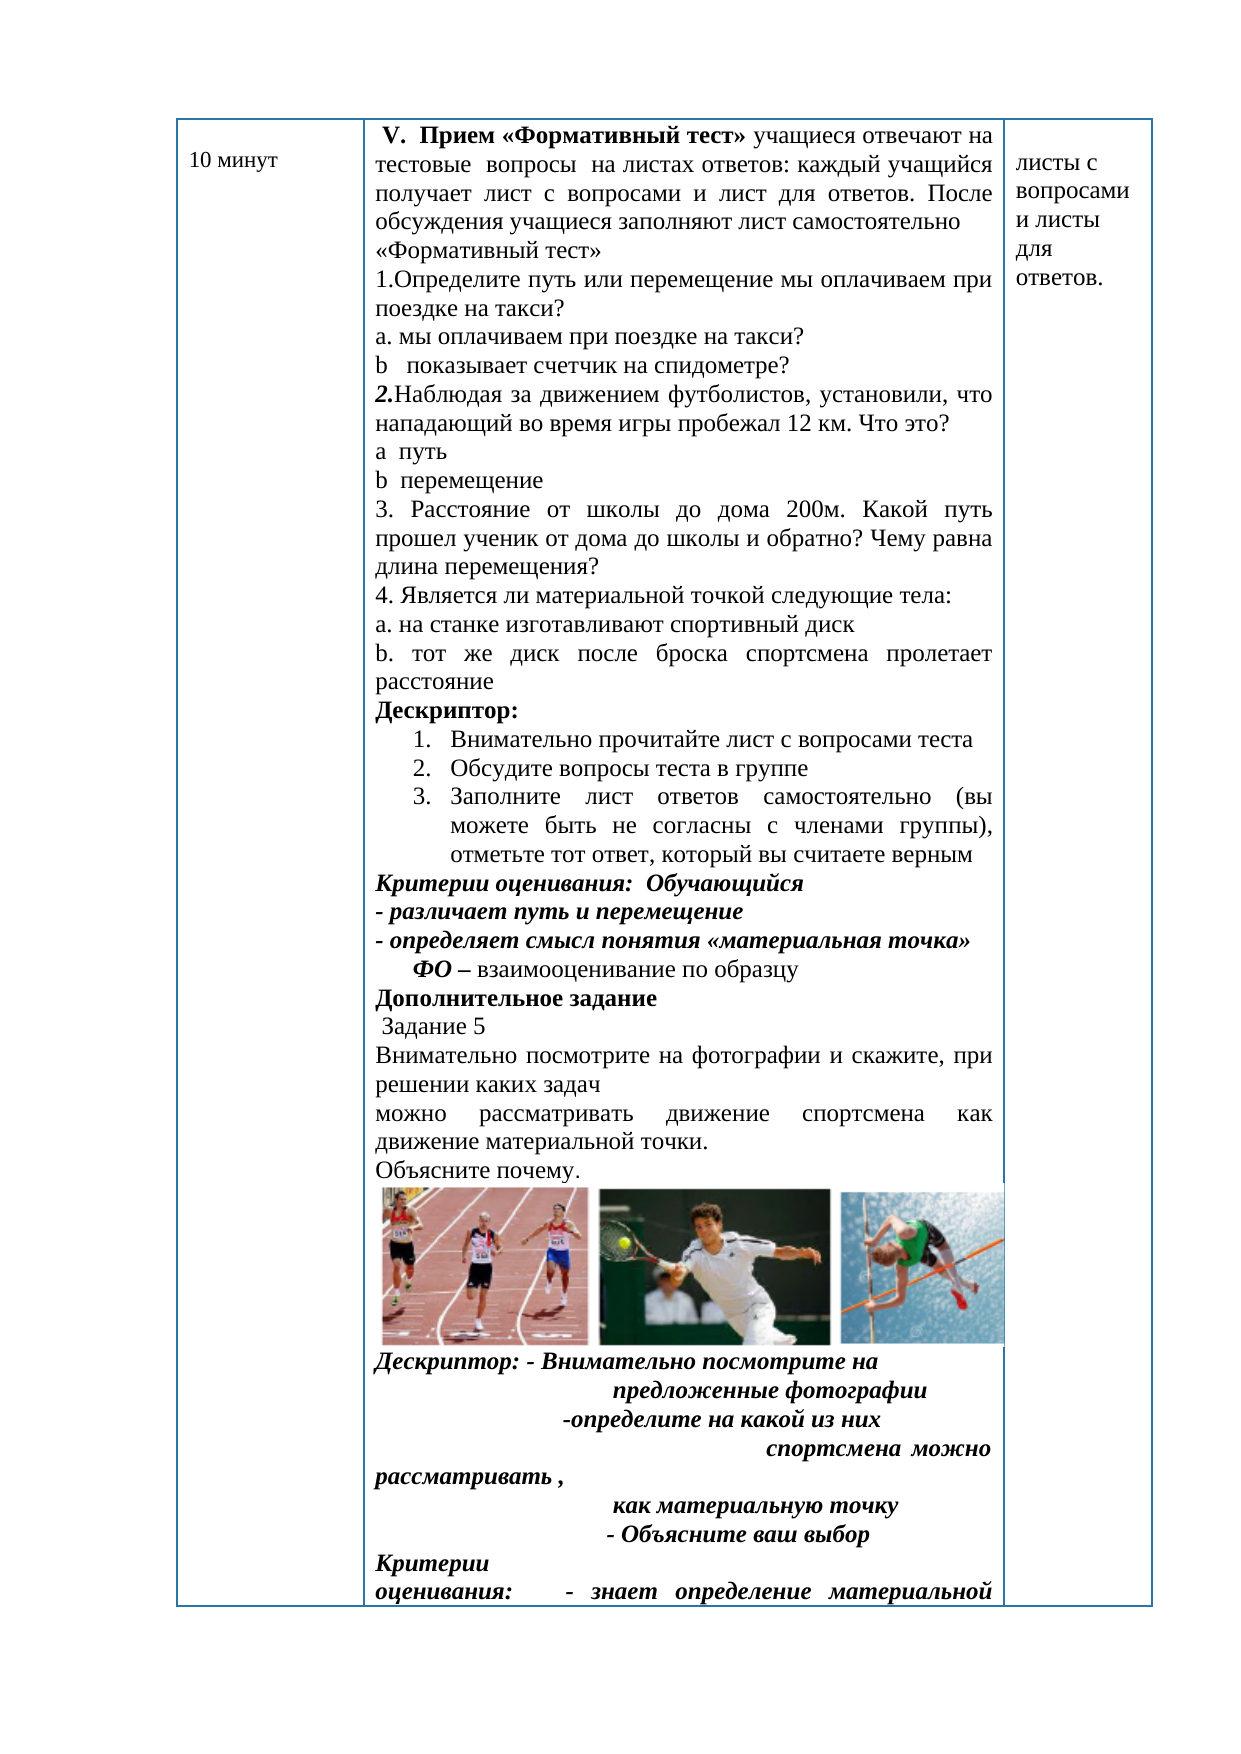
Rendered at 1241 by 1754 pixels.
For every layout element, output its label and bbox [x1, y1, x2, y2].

table_cell [1005, 120, 1151, 1605]
table_cell [365, 120, 1003, 1605]
table_cell [178, 120, 363, 1605]
picture [375, 1183, 1005, 1347]
